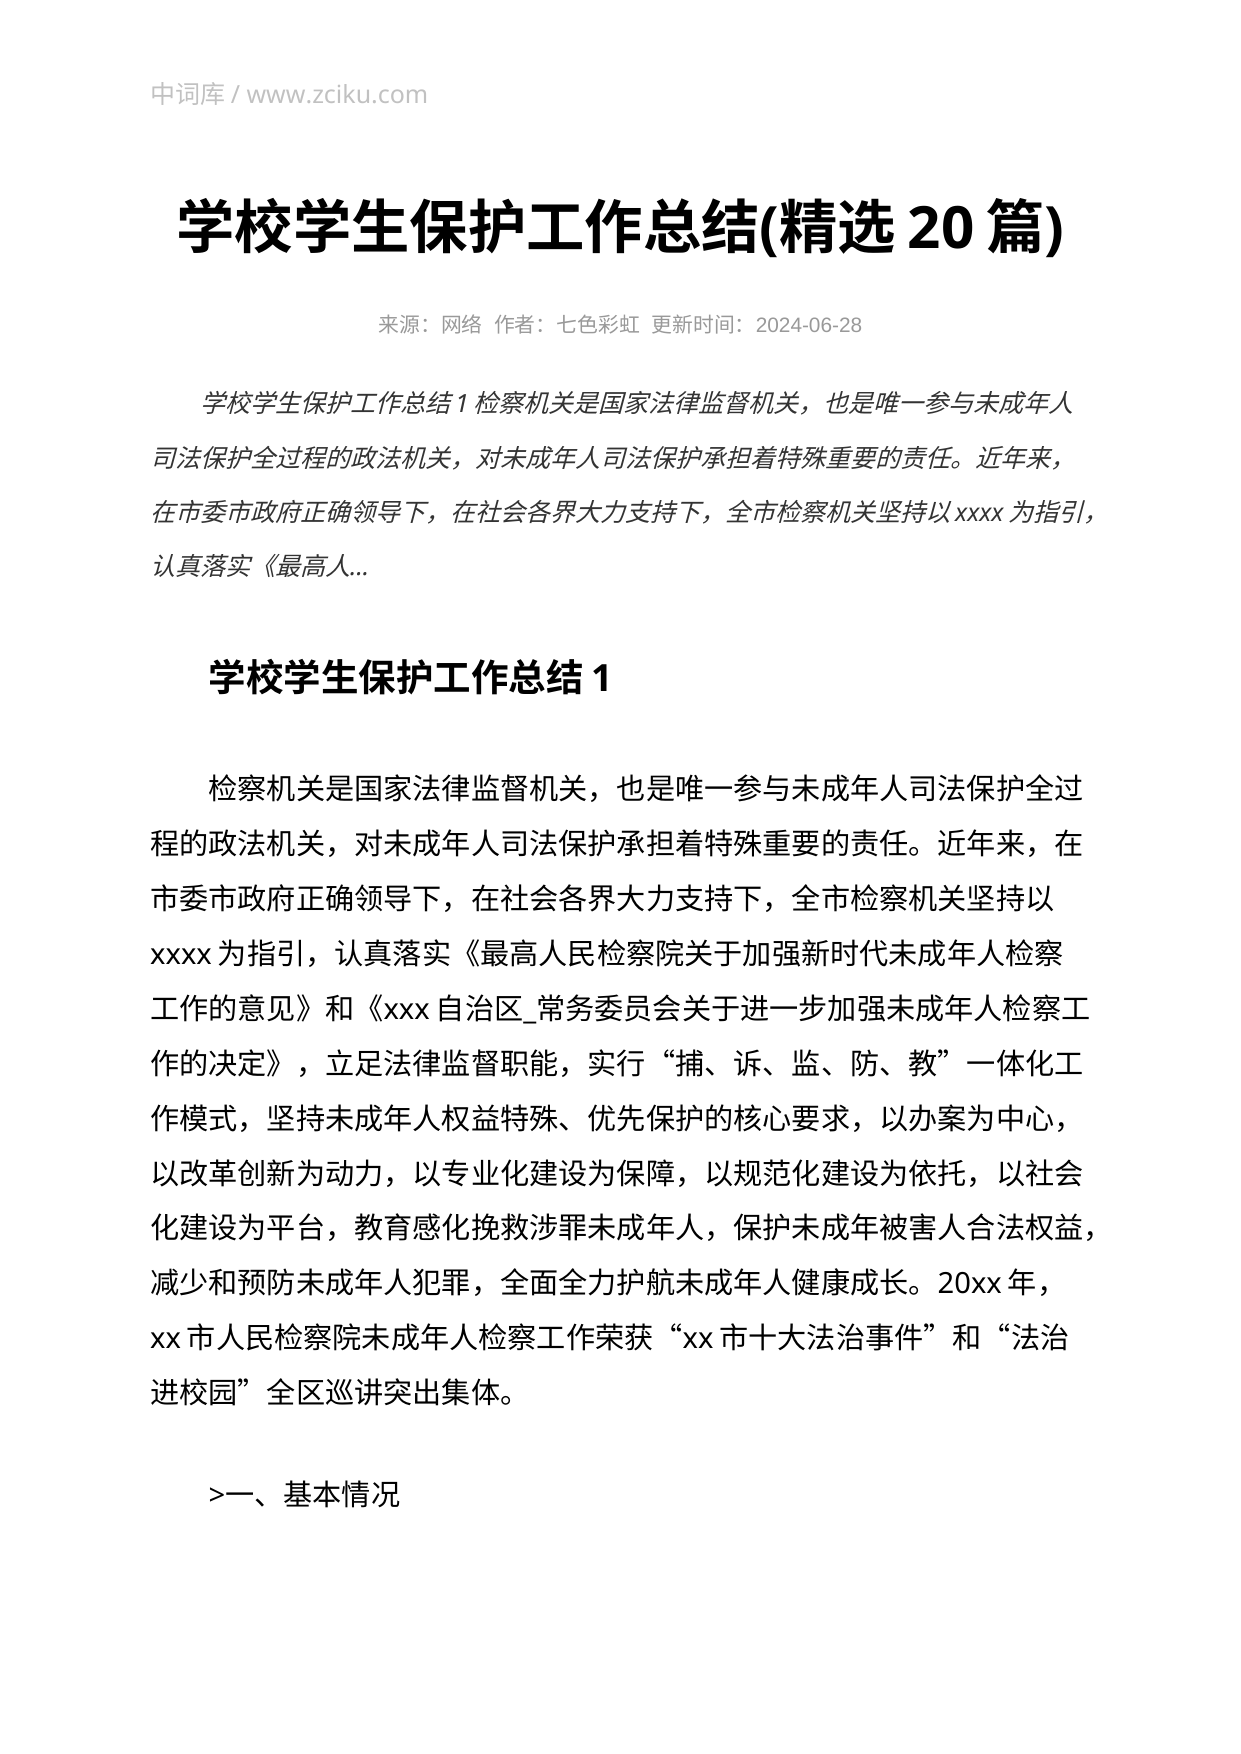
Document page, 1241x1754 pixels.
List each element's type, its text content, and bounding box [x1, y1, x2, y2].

subtitle 学校学生保护工作总结(精选20篇) [150, 181, 1090, 266]
text 学校学生保护工作总结1 [150, 648, 1090, 703]
text 来源：网络 作者：七色彩虹 更新时间：2024-06-28 [150, 313, 1090, 337]
text 检察机关是国家法律监督机关，也是唯一参与未成年人司法保护全过程的政法机关，对未成年人司法保护承担着特殊重要的责任。近年来，在市委市政府正确领导下，在社会各界大力支持下，全市检察机关坚持以xxxx为指引，认真落实《最高人民检察院关于加强新时代未成年人检察工作的意见》和《xxx自治区_常务委员会关于进一步加强未成年人检察工作的决定》，立足法律监督职能，实行“捕、诉、监、防、教”一体化工作模式，坚持未成年人权益特殊、优先保护的核心要求，以办案为中心，以改革创新为动力，以专业化建设为保障，以规范化建设为依托，以社会化建设为平台，教育感化挽救涉罪未成年人，保护未成年被害人合法权益，减少和预防未成年人犯罪，全面全力护航未成年人健康成长。20xx年，xx市人民检察院未成年人检察工作荣获“xx市十大法治事件”和“法治进校园”全区巡讲突出集体。 [150, 766, 1090, 1412]
text >一、基本情况 [150, 1472, 1090, 1514]
text 学校学生保护工作总结1检察机关是国家法律监督机关，也是唯一参与未成年人司法保护全过程的政法机关，对未成年人司法保护承担着特殊重要的责任。近年来，在市委市政府正确领导下，在社会各界大力支持下，全市检察机关坚持以xxxx为指引，认真落实《最高人... [150, 384, 1090, 583]
